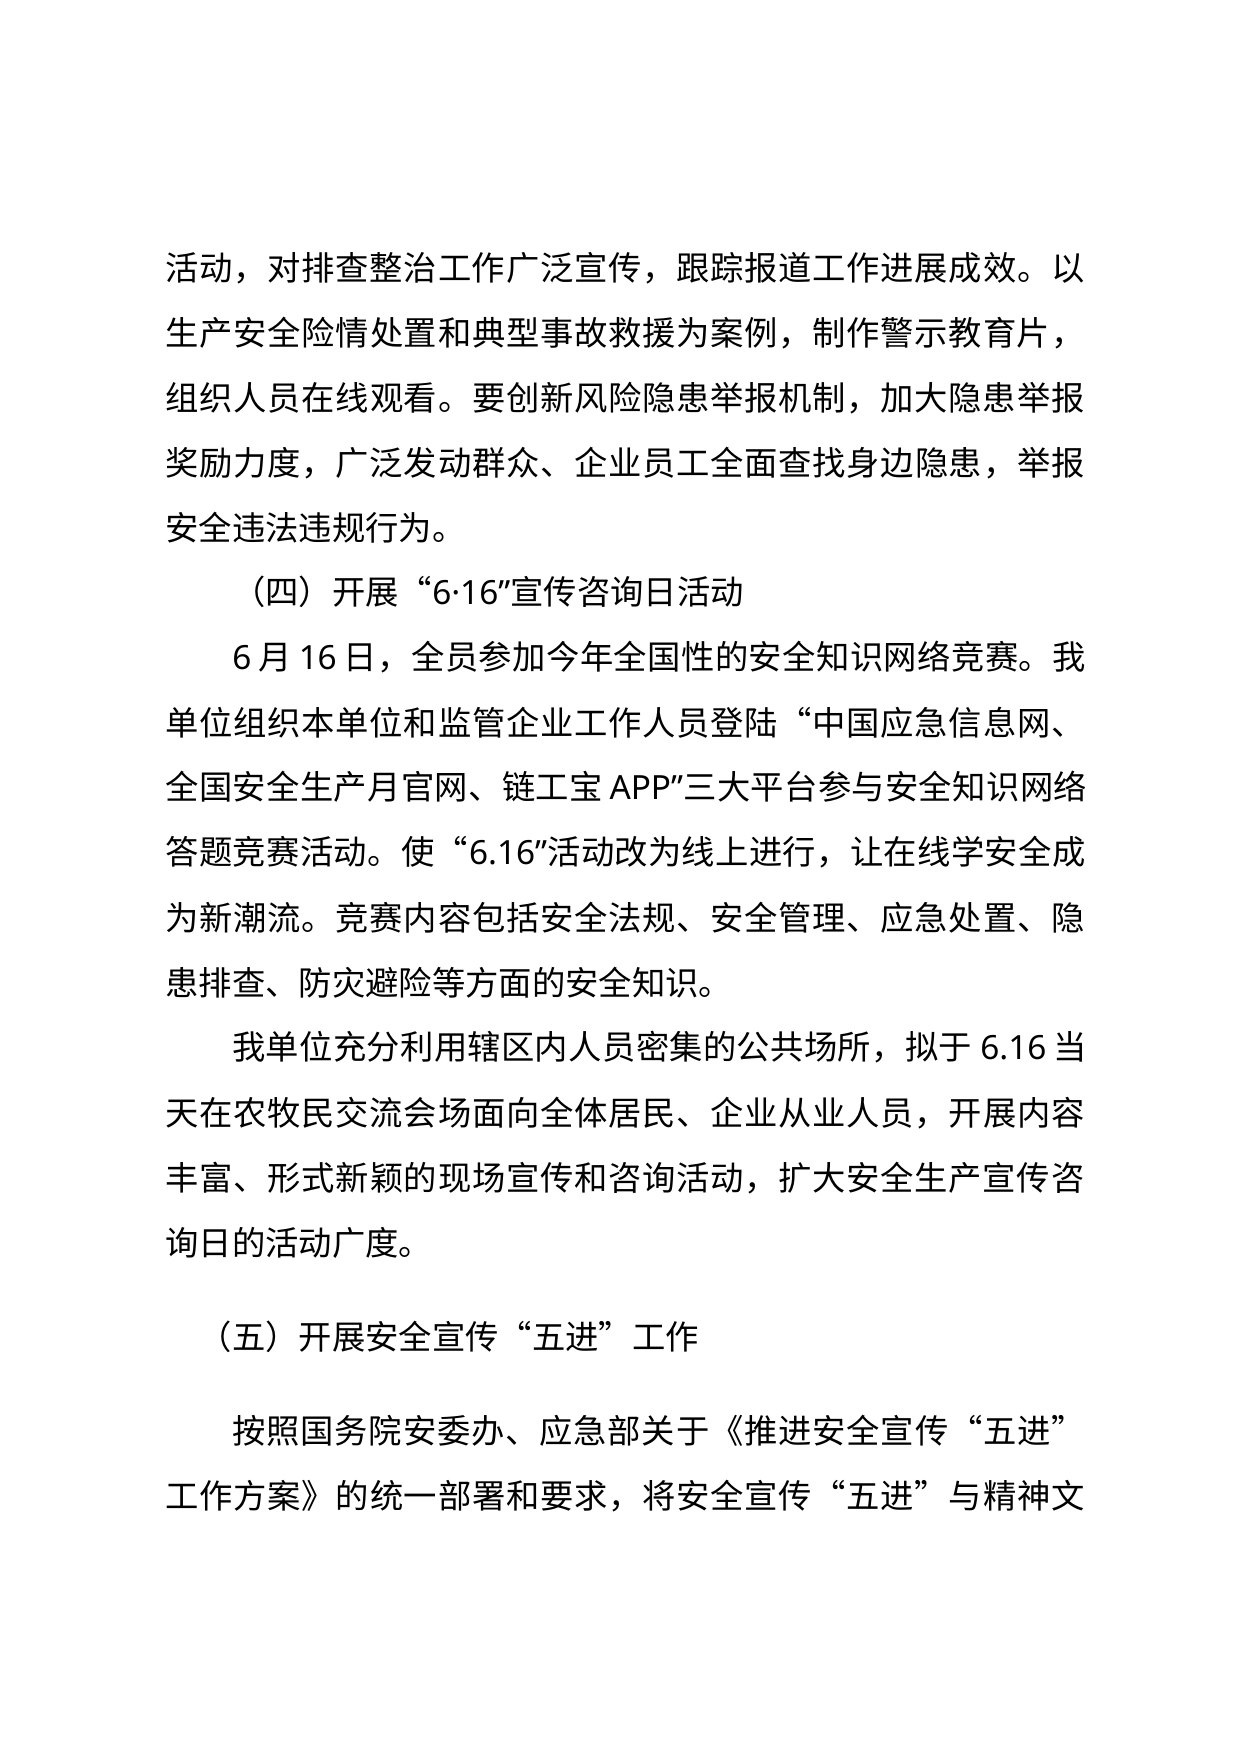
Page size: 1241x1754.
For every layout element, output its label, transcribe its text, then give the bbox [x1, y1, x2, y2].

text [165, 233, 1087, 558]
text （五）开展安全宣传“五进”工作 [165, 1302, 1087, 1367]
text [165, 1396, 1087, 1526]
text 我单位充分利用辖区内人员密集的公共场所，拟于6.16当天在农牧民交流会场面向全体居民、企业从业人员，开展内容丰富、形式新颖的现场宣传和咨询活动，扩大安全生产宣传咨询日的活动广度。 [165, 1013, 1087, 1273]
text （四）开展“6·16”宣传咨询日活动 [165, 558, 1087, 623]
text 6月16日，全员参加今年全国性的安全知识网络竞赛。我单位组织本单位和监管企业工作人员登陆“中国应急信息网、全国安全生产月官网、链工宝APP”三大平台参与安全知识网络答题竞赛活动。使“6.16”活动改为线上进行，让在线学安全成为新潮流。竞赛内容包括安全法规、安全管理、应急处置、隐患排查、防灾避险等方面的安全知识。 [165, 623, 1087, 1013]
